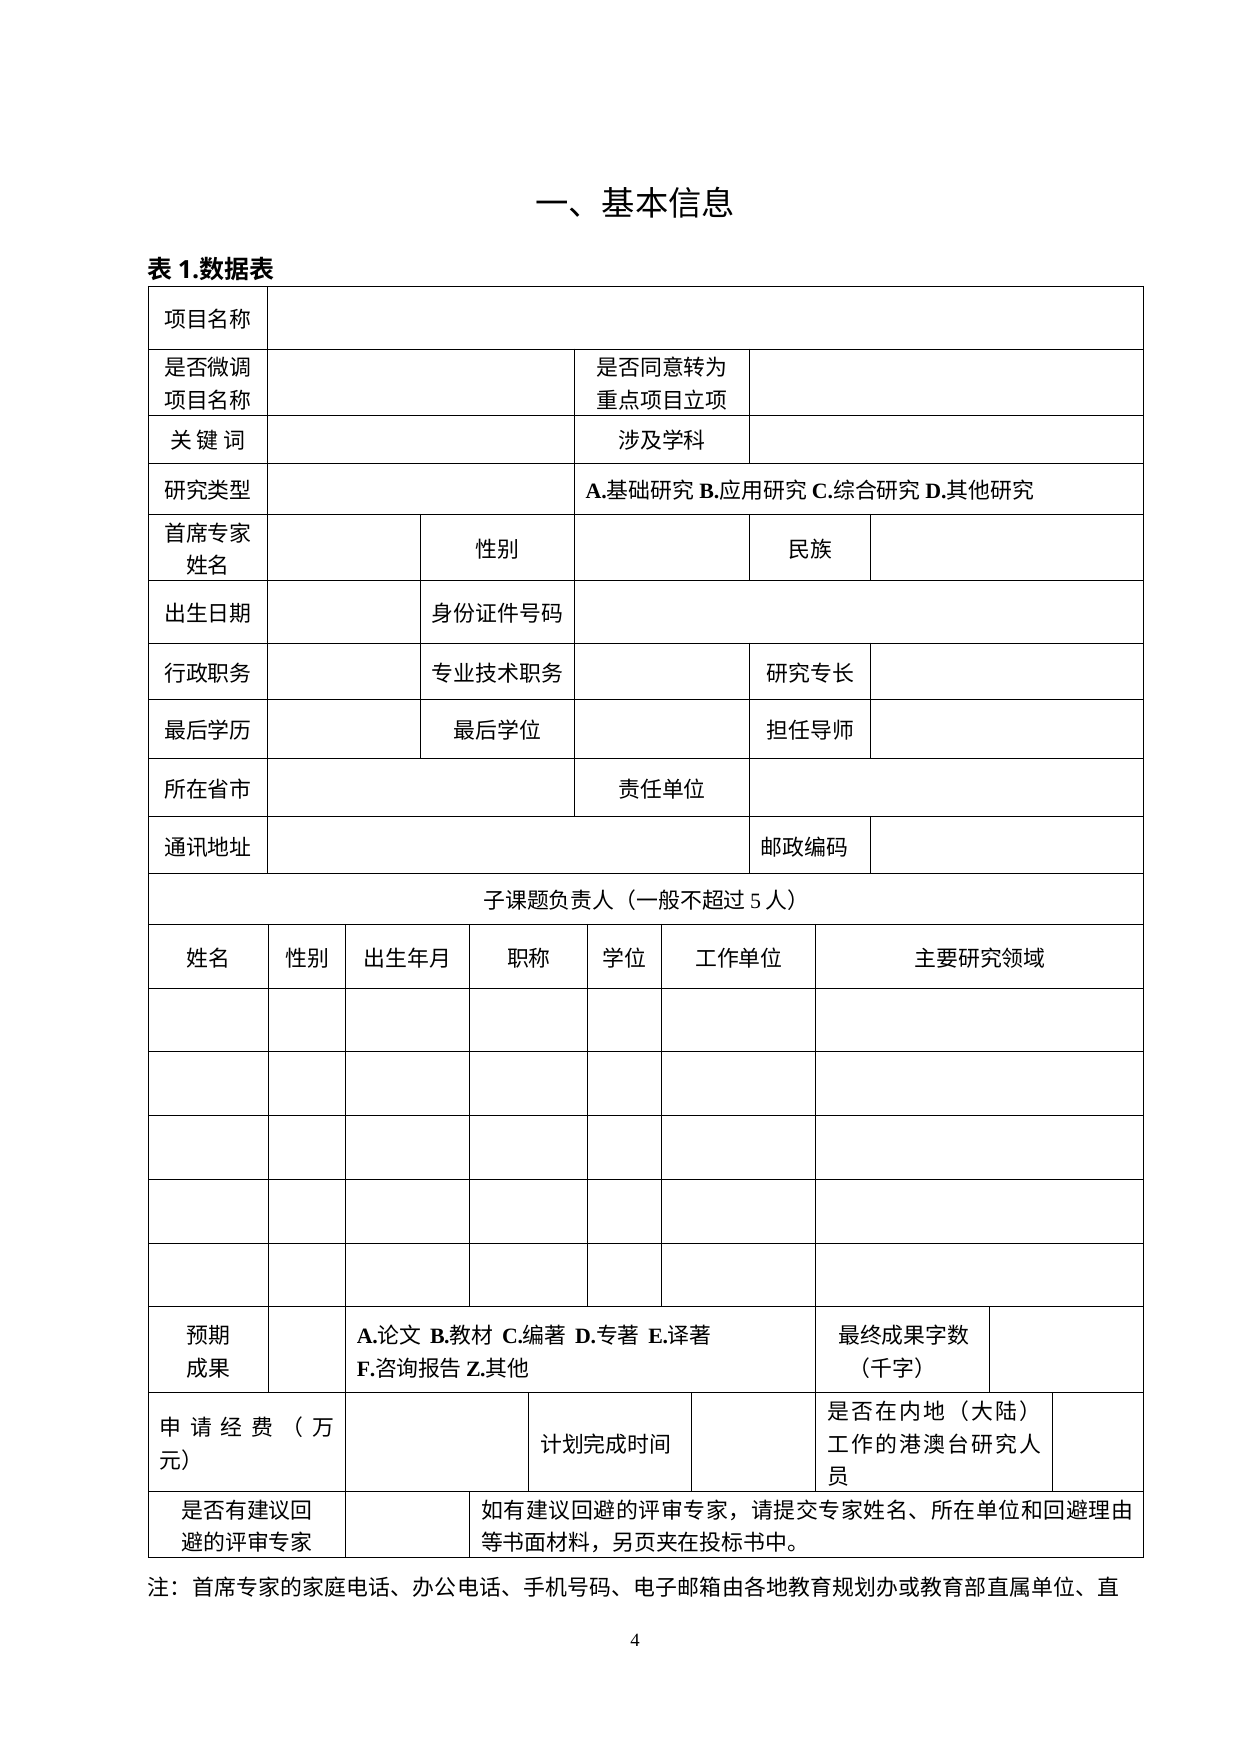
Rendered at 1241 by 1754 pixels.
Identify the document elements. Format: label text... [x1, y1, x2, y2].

table_cell [871, 515, 1143, 580]
table_cell 最后学位 [421, 700, 574, 758]
table_cell 关 键 词 [149, 416, 267, 462]
table_header 项目名称 [149, 287, 267, 348]
table_cell [470, 1244, 587, 1306]
table_cell [750, 350, 1143, 414]
table_cell [692, 1393, 815, 1491]
table_cell [268, 644, 420, 698]
table_cell [346, 1244, 469, 1306]
table_cell 邮政编码 [750, 817, 870, 873]
table_cell [575, 700, 749, 758]
table_cell [575, 644, 749, 698]
table_cell 研究专长 [750, 644, 870, 698]
table_cell 预期 成果 [149, 1307, 268, 1392]
table_cell 身份证件号码 [421, 581, 574, 643]
table_cell 研究类型 [149, 464, 267, 514]
table_cell [871, 700, 1143, 758]
table_cell 出生年月 [346, 925, 469, 987]
table_cell [588, 1052, 661, 1115]
table_cell [268, 817, 749, 873]
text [148, 1570, 1122, 1602]
table_cell 是否有建议回 避的评审专家 [149, 1492, 345, 1557]
table_cell [268, 759, 574, 816]
table_cell [269, 989, 345, 1051]
table_cell [268, 515, 420, 580]
table_cell [662, 989, 815, 1051]
table_cell A.基础研究 B.应用研究 C.综合研究 D.其他研究 [575, 464, 1143, 514]
table_cell 民族 [750, 515, 870, 580]
table_cell 所在省市 [149, 759, 267, 816]
table_cell 出生日期 [149, 581, 267, 643]
table_cell [588, 1116, 661, 1179]
table_cell 工作单位 [662, 925, 815, 987]
table_cell [269, 1180, 345, 1242]
table_header [268, 287, 1143, 348]
table_cell A.论文 B.教材 C.编著 D.专著 E.译著 F.咨询报告Z.其他 [346, 1307, 815, 1392]
table_cell [1053, 1393, 1143, 1491]
table_cell [871, 644, 1143, 698]
table_cell [662, 1180, 815, 1242]
table_cell [816, 1116, 1143, 1179]
table_cell 主要研究领域 [816, 925, 1143, 987]
table_cell [816, 1244, 1143, 1306]
table_cell 子课题负责人（一般不超过5人） [149, 874, 1143, 924]
table_cell [750, 759, 1143, 816]
table_cell [346, 989, 469, 1051]
table_cell [588, 989, 661, 1051]
table_cell [990, 1307, 1143, 1392]
text 一、基本信息 [148, 177, 1122, 225]
table_cell [662, 1052, 815, 1115]
table_cell [470, 989, 587, 1051]
table_cell [269, 1244, 345, 1306]
table_cell 计划完成时间 [529, 1393, 691, 1491]
table_cell [149, 1180, 268, 1242]
table_cell [662, 1244, 815, 1306]
table_cell 涉及学科 [575, 416, 749, 462]
table_cell 担任导师 [750, 700, 870, 758]
table_cell [149, 1244, 268, 1306]
table_cell [816, 989, 1143, 1051]
table_cell [588, 1244, 661, 1306]
table_cell [816, 1180, 1143, 1242]
table_cell [346, 1393, 528, 1491]
table_cell [149, 1052, 268, 1115]
table_cell [346, 1052, 469, 1115]
text 表1.数据表 [148, 249, 1122, 286]
table_cell [269, 1052, 345, 1115]
table_cell [149, 1116, 268, 1179]
table_cell 专业技术职务 [421, 644, 574, 698]
table_cell 首席专家姓名 [149, 515, 267, 580]
table_cell 最后学历 [149, 700, 267, 758]
table_cell [346, 1116, 469, 1179]
table_cell [268, 350, 574, 414]
table_cell 如有建议回避的评审专家，请提交专家姓名、所在单位和回避理由等书面材料，另页夹在投标书中。 [470, 1492, 1143, 1557]
table_cell 是否同意转为重点项目立项 [575, 350, 749, 414]
table_cell 性别 [269, 925, 345, 987]
table_cell [575, 515, 749, 580]
table_cell [269, 1307, 345, 1392]
table_cell [346, 1180, 469, 1242]
table_cell 是否微调项目名称 [149, 350, 267, 414]
table_cell 职称 [470, 925, 587, 987]
table_cell 申请经费（万元） [149, 1393, 345, 1491]
table_cell [816, 1052, 1143, 1115]
table_cell [268, 581, 420, 643]
table_cell 学位 [588, 925, 661, 987]
table_cell [588, 1180, 661, 1242]
table_cell [871, 817, 1143, 873]
table_cell 责任单位 [575, 759, 749, 816]
table_cell 行政职务 [149, 644, 267, 698]
table_cell 姓名 [149, 925, 268, 987]
table_cell [268, 700, 420, 758]
table_cell 最终成果字数（千字） [816, 1307, 989, 1392]
table_cell 通讯地址 [149, 817, 267, 873]
table_cell [268, 416, 574, 462]
table_cell [662, 1116, 815, 1179]
table_cell [346, 1492, 469, 1557]
table_cell [268, 464, 574, 514]
table_cell 是否在内地（大陆）工作的港澳台研究人员 [816, 1393, 1052, 1491]
table_cell [470, 1180, 587, 1242]
table_cell [470, 1116, 587, 1179]
table_cell 性别 [421, 515, 574, 580]
table_cell [269, 1116, 345, 1179]
table_cell [750, 416, 1143, 462]
table_cell [575, 581, 1143, 643]
table_cell [470, 1052, 587, 1115]
table_cell [149, 989, 268, 1051]
